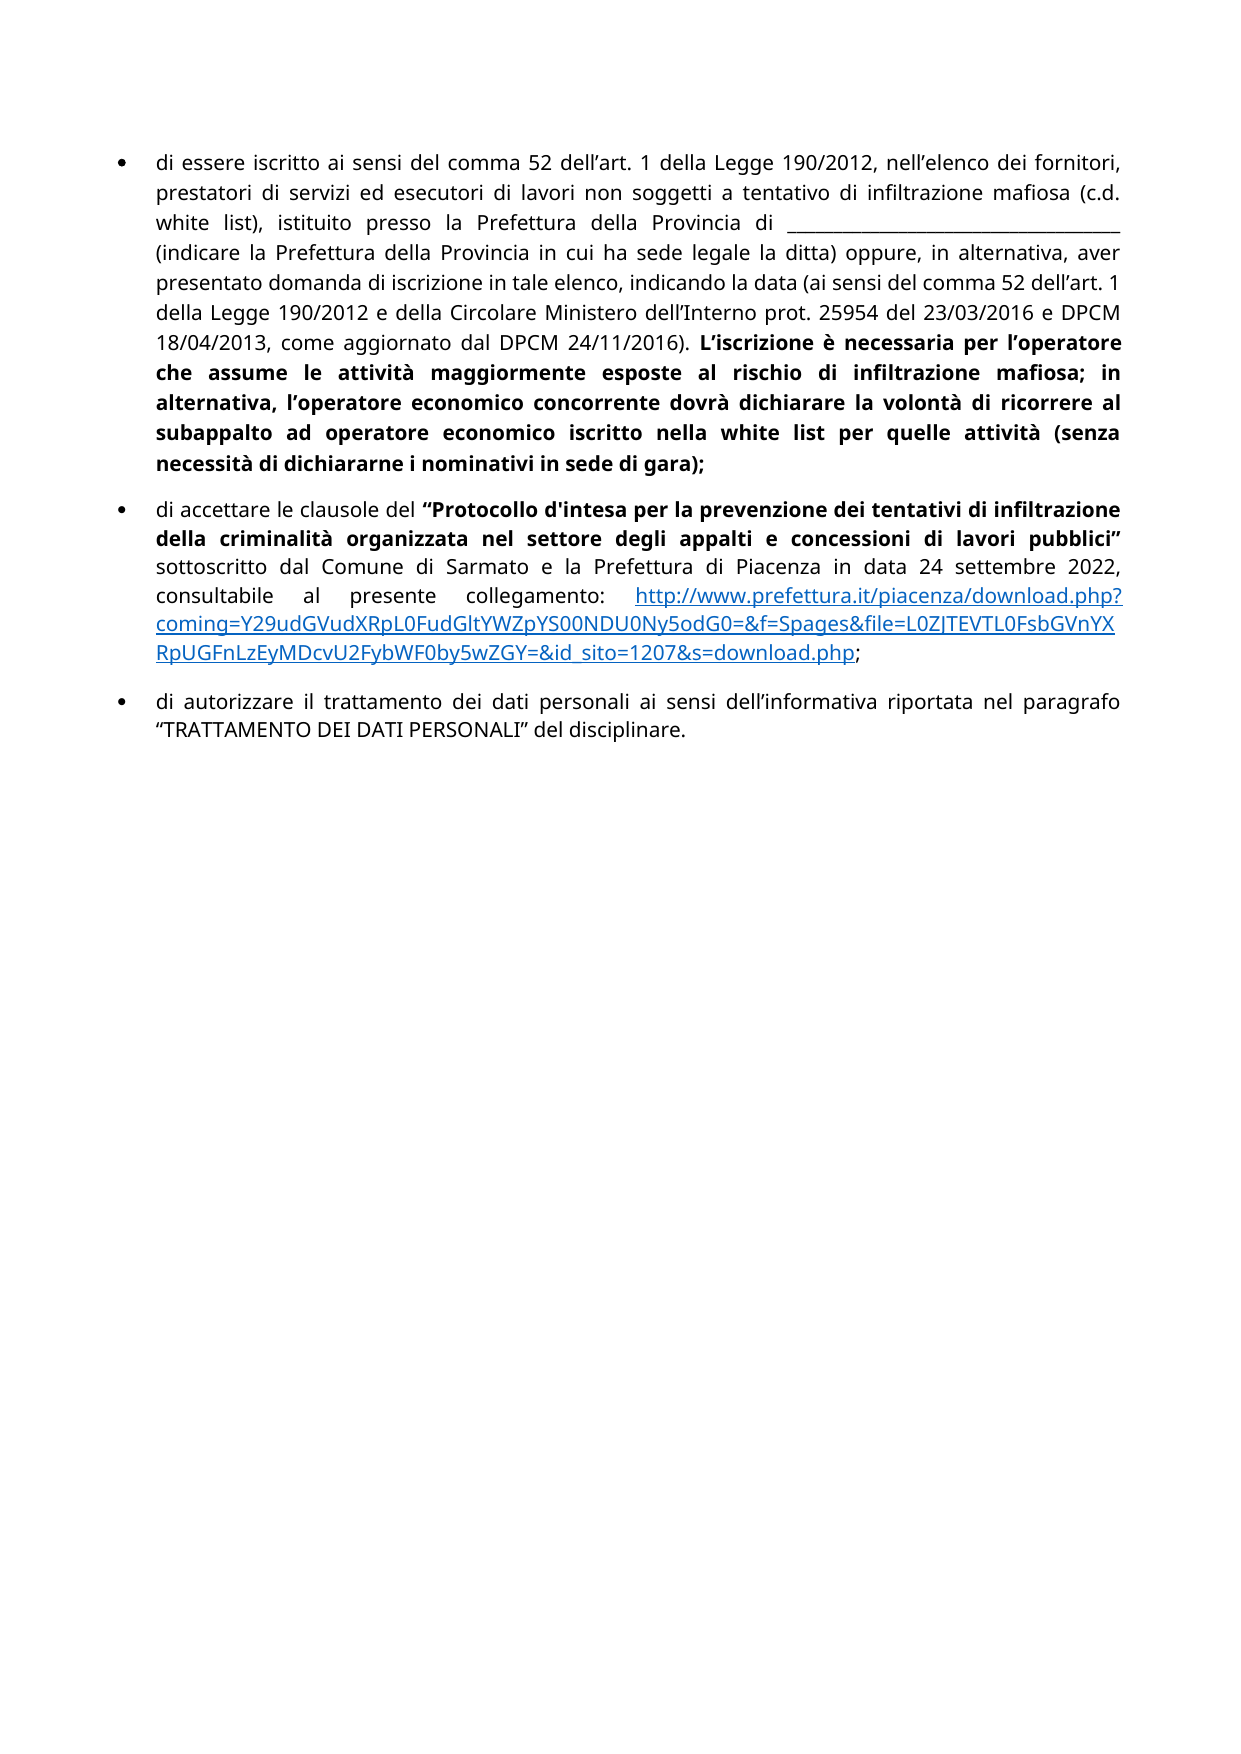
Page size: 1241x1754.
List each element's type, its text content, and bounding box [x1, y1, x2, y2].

list di accettare le clausole del “Protocollo d'intesa per la prevenzione dei tentativi di infiltrazione della criminalità organizzata nel settore degli appalti e concessioni di lavori pubblici” sottoscritto dal Comune di Sarmato e la Prefettura di Piacenza in data 24 settembre 2022, consultabile al presente collegamento: http://www.prefettura.it/piacenza/download.php?coming=Y29udGVudXRpL0FudGltYWZpYS00NDU0Ny5odG0=&f=Spages&file=L0ZJTEVTL0FsbGVnYXRpUGFnLzEyMDcvU2FybWF0by5wZGY=&id_sito=1207&s=download.php; [118, 495, 1122, 666]
list di essere iscritto ai sensi del comma 52 dell’art. 1 della Legge 190/2012, nell’elenco dei fornitori, prestatori di servizi ed esecutori di lavori non soggetti a tentativo di infiltrazione mafiosa (c.d. white list), istituito presso la Prefettura della Provincia di ____________________________________ (indicare la Prefettura della Provincia in cui ha sede legale la ditta) oppure, in alternativa, aver presentato domanda di iscrizione in tale elenco, indicando la data (ai sensi del comma 52 dell’art. 1 della Legge 190/2012 e della Circolare Ministero dell’Interno prot. 25954 del 23/03/2016 e DPCM 18/04/2013, come aggiornato dal DPCM 24/11/2016). L’iscrizione è necessaria per l’operatore che assume le attività maggiormente esposte al rischio di infiltrazione mafiosa; in alternativa, l’operatore economico concorrente dovrà dichiarare la volontà di ricorrere al subappalto ad operatore economico iscritto nella white list per quelle attività (senza necessità di dichiararne i nominativi in sede di gara); [118, 148, 1122, 477]
list di autorizzare il trattamento dei dati personali ai sensi dell’informativa riportata nel paragrafo “TRATTAMENTO DEI DATI PERSONALI” del disciplinare. [118, 687, 1122, 744]
